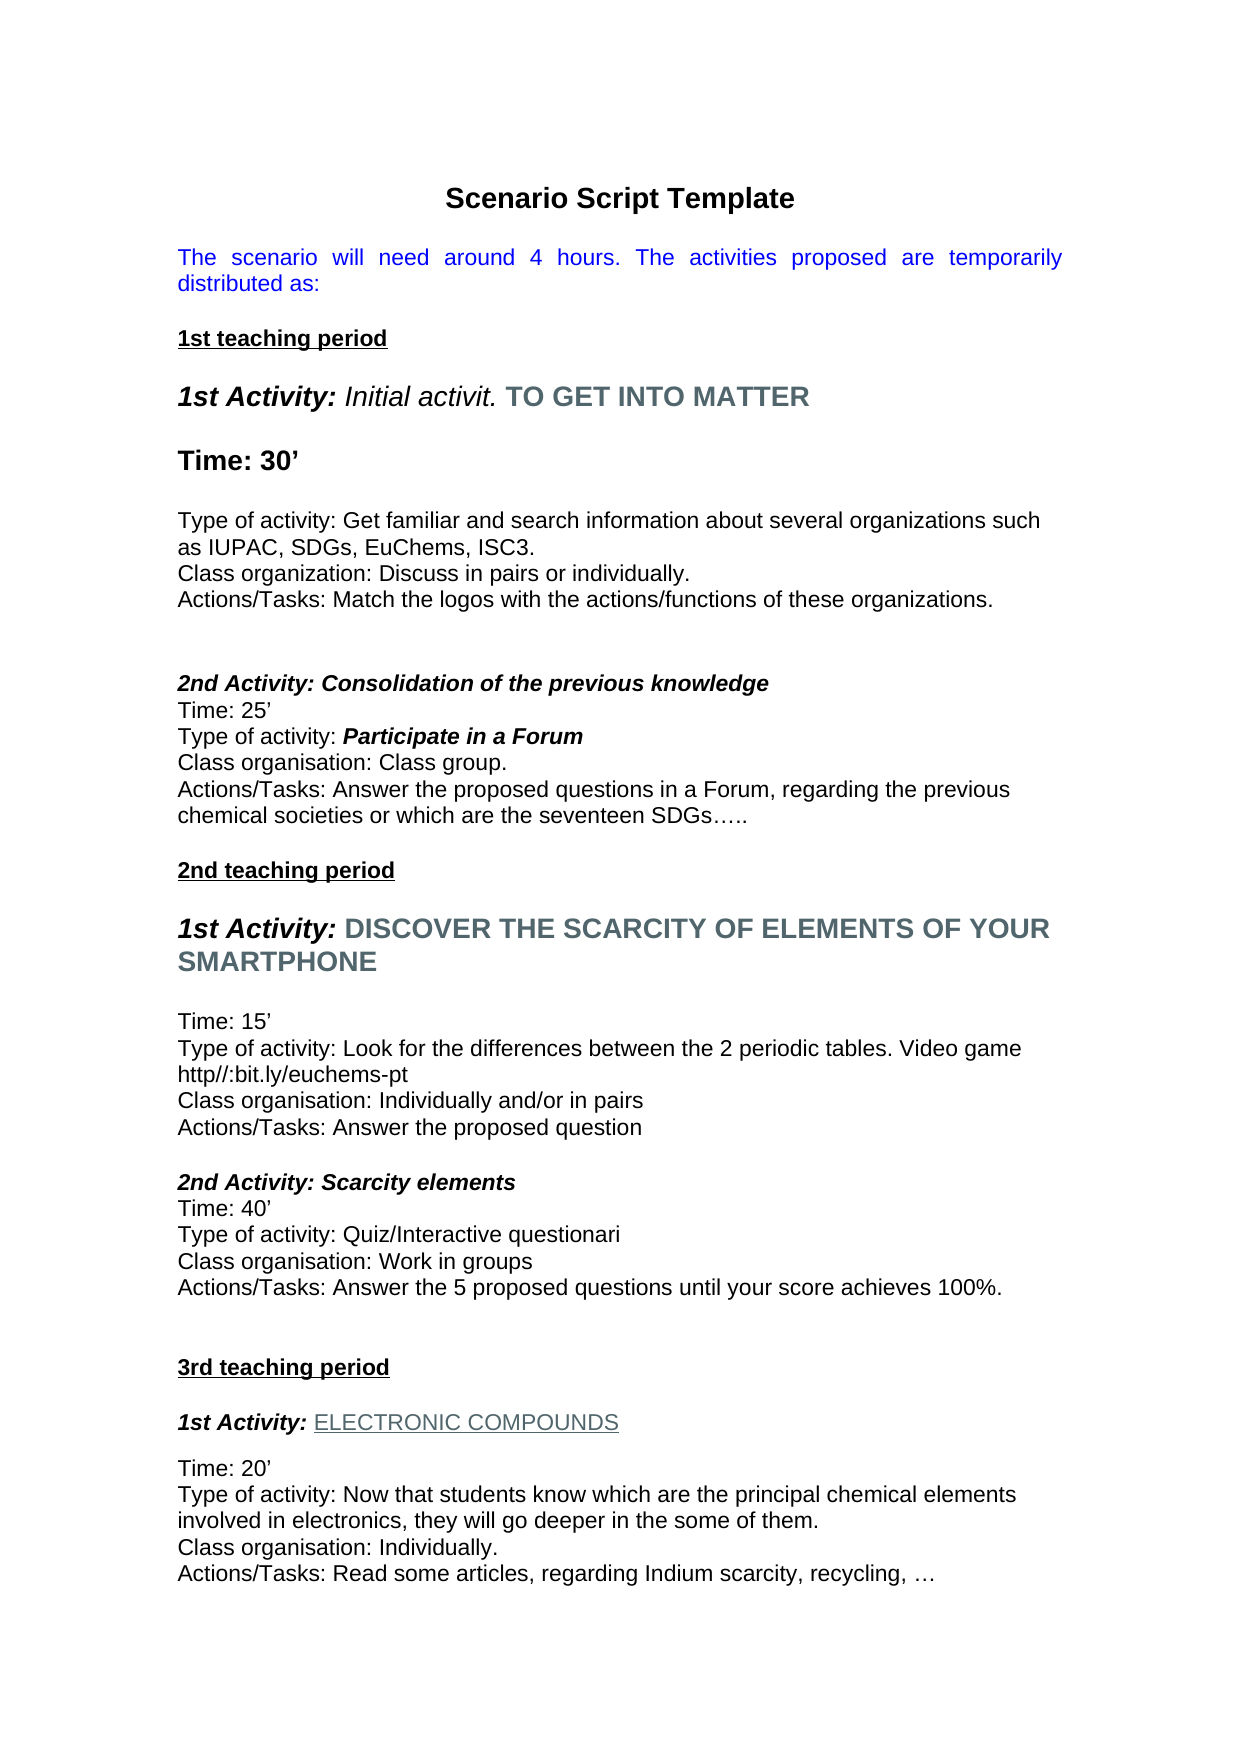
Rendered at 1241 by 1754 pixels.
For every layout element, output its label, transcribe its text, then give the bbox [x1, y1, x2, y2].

text The scenario will need around 4 hours. The activities proposed are temporarily distributed as: [177, 243, 1063, 296]
text Type of activity: Now that students know which are the principal chemical elements involved in electronics, they will go deeper in the some of them. [177, 1481, 1063, 1533]
subtitle Time: 30’ [177, 444, 1063, 476]
text Actions/Tasks: Answer the proposed question [177, 1114, 1063, 1140]
text Scenario Script Template [177, 181, 1063, 215]
text 3rd teaching period [177, 1354, 1063, 1381]
text Class organisation: Individually and/or in pairs [177, 1087, 1063, 1114]
text Class organisation: Work in groups [177, 1248, 1063, 1274]
text Type of activity: Participate in a Forum [177, 723, 1063, 749]
text Actions/Tasks: Read some articles, regarding Indium scarcity, recycling, … [177, 1560, 1063, 1586]
subtitle 1st Activity: DISCOVER THE SCARCITY OF ELEMENTS OF YOUR SMARTPHONE [177, 912, 1063, 977]
text Actions/Tasks: Answer the proposed questions in a Forum, regarding the previous chemical societies or which are the seventeen SDGs….. [177, 776, 1063, 828]
text Actions/Tasks: Match the logos with the actions/functions of these organizations. [177, 586, 1063, 613]
text Class organization: Discuss in pairs or individually. [177, 560, 1063, 586]
text Time: 15’ [177, 1008, 1063, 1034]
text 2nd Activity: Scarcity elements [177, 1169, 1063, 1195]
text Time: 20’ [177, 1454, 1063, 1481]
text 2nd Activity: Consolidation of the previous knowledge [177, 670, 1063, 697]
text Class organisation: Class group. [177, 749, 1063, 776]
subtitle 1st Activity: Initial activit. TO GET INTO MATTER [177, 380, 1063, 412]
text 1st teaching period [177, 325, 1063, 351]
text 2nd teaching period [177, 857, 1063, 883]
text Class organisation: Individually. [177, 1533, 1063, 1560]
text Actions/Tasks: Answer the 5 proposed questions until your score achieves 100%. [177, 1274, 1063, 1301]
text Time: 40’ [177, 1195, 1063, 1221]
text 1st Activity: ELECTRONIC COMPOUNDS [177, 1409, 1063, 1436]
text Time: 25’ [177, 697, 1063, 723]
text Type of activity: Look for the differences between the 2 periodic tables. Video game http//:bit.ly/euchems-pt [177, 1034, 1063, 1087]
text Type of activity: Quiz/Interactive questionari [177, 1221, 1063, 1248]
text Type of activity: Get familiar and search information about several organizations such as IUPAC, SDGs, EuChems, ISC3. [177, 507, 1063, 560]
